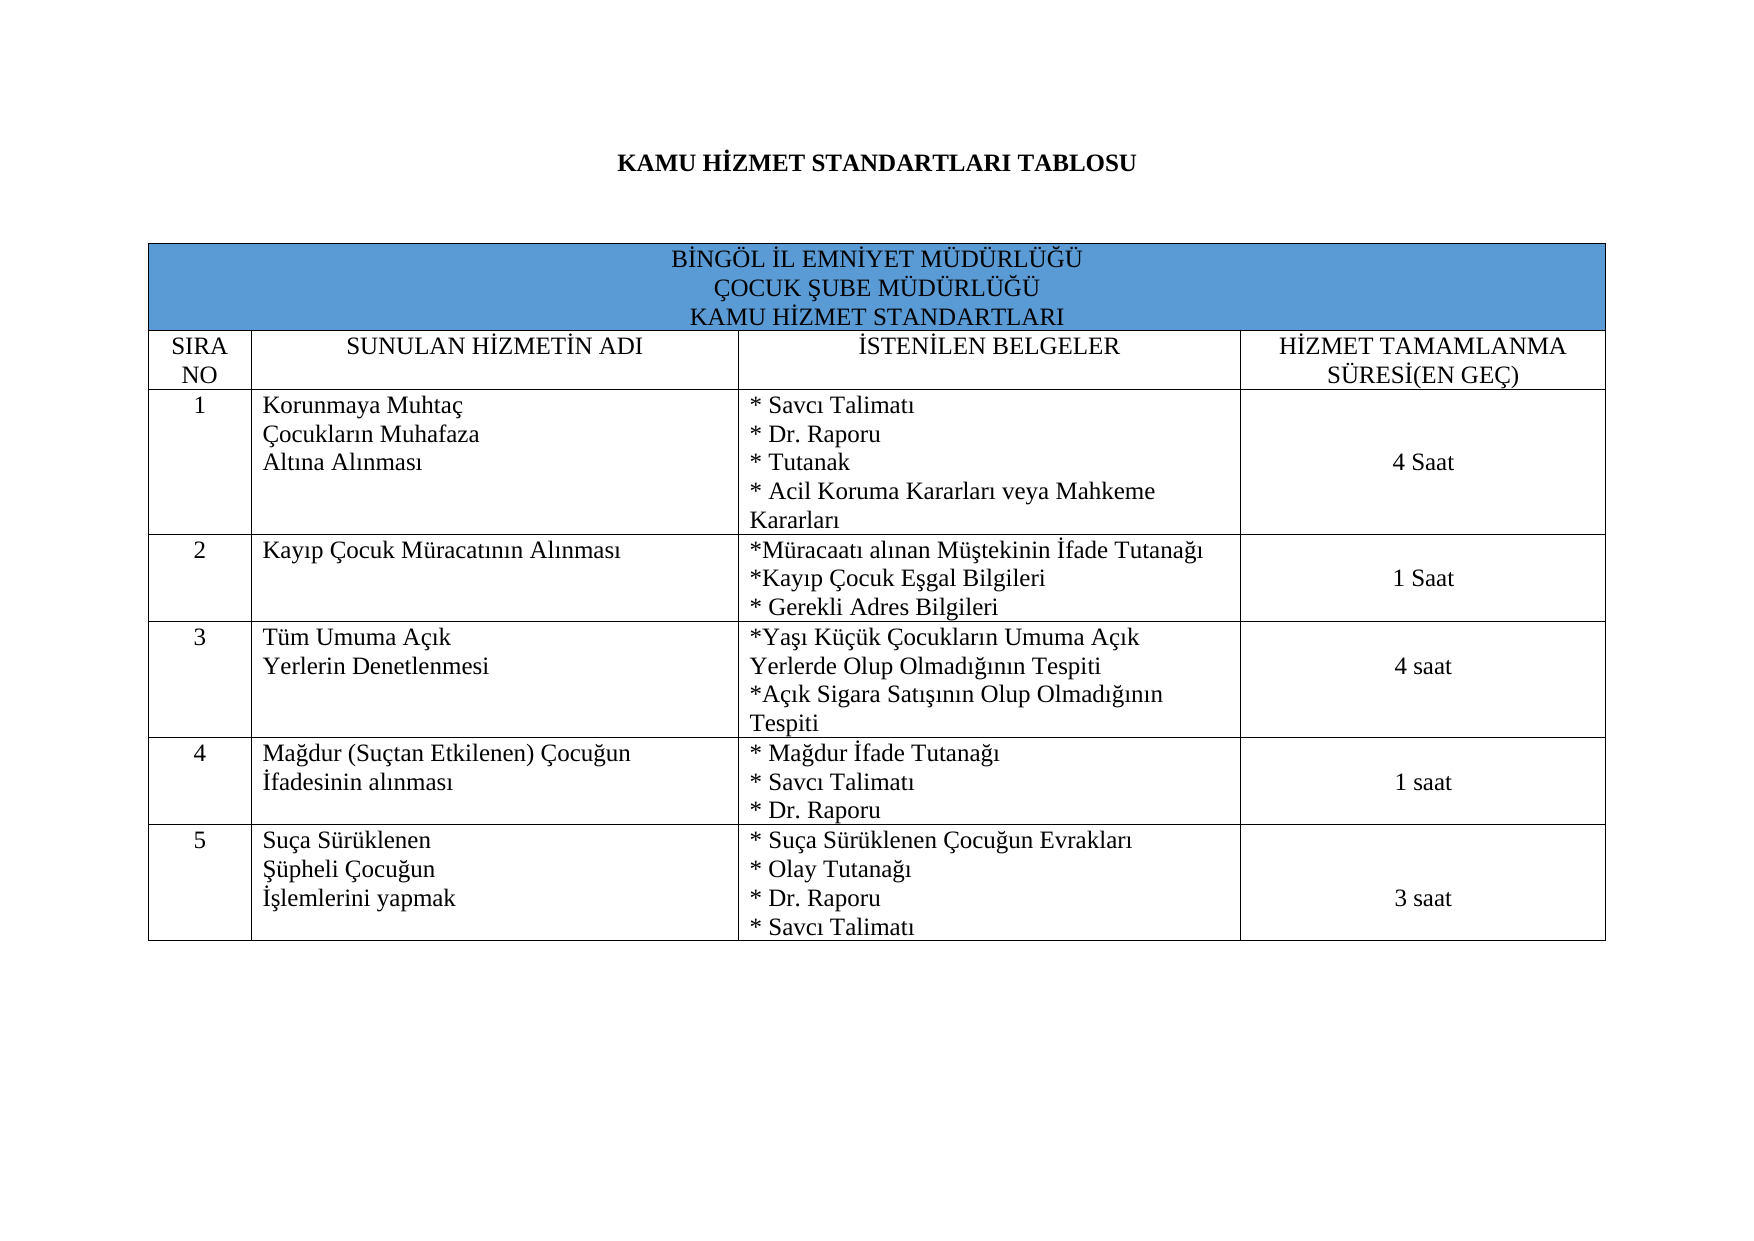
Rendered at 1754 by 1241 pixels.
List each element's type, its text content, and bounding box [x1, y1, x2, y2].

table_cell * Mağdur İfade Tutanağı * Savcı Talimatı * Dr. Raporu [739, 738, 1240, 824]
table_cell SUNULAN HİZMETİN ADI [252, 331, 738, 389]
table_cell İSTENİLEN BELGELER [739, 331, 1240, 389]
table_cell 1 [149, 390, 251, 534]
table_cell 1 Saat [1241, 535, 1605, 621]
table_cell 3 saat [1241, 825, 1605, 940]
table_cell HİZMET TAMAMLANMA SÜRESİ(EN GEÇ) [1241, 331, 1605, 389]
table_cell 1 saat [1241, 738, 1605, 824]
table_cell *Yaşı Küçük Çocukların Umuma Açık Yerlerde Olup Olmadığının Tespiti *Açık Sigara Satışının Olup Olmadığının Tespiti [739, 622, 1240, 737]
table_cell 3 [149, 622, 251, 737]
table_cell 4 [149, 738, 251, 824]
table_cell 2 [149, 535, 251, 621]
table_cell Mağdur (Suçtan Etkilenen) Çocuğun İfadesinin alınması [252, 738, 738, 824]
table_cell *Müracaatı alınan Müştekinin İfade Tutanağı *Kayıp Çocuk Eşgal Bilgileri * Gerekli Adres Bilgileri [739, 535, 1240, 621]
text KAMU HİZMET STANDARTLARI TABLOSU [148, 148, 1606, 176]
table_cell * Suça Sürüklenen Çocuğun Evrakları * Olay Tutanağı * Dr. Raporu * Savcı Talimatı [739, 825, 1240, 940]
table_header BİNGÖL İL EMNİYET MÜDÜRLÜĞÜ ÇOCUK ŞUBE MÜDÜRLÜĞÜ KAMU HİZMET STANDARTLARI [149, 244, 1605, 330]
table_cell Suça Sürüklenen Şüpheli Çocuğun İşlemlerini yapmak [252, 825, 738, 940]
table_cell * Savcı Talimatı * Dr. Raporu * Tutanak * Acil Koruma Kararları veya Mahkeme Kararları [739, 390, 1240, 534]
table_cell 4 saat [1241, 622, 1605, 737]
table_cell Korunmaya Muhtaç Çocukların Muhafaza Altına Alınması [252, 390, 738, 534]
table_cell 4 Saat [1241, 390, 1605, 534]
table_cell Tüm Umuma Açık Yerlerin Denetlenmesi [252, 622, 738, 737]
table_cell Kayıp Çocuk Müracatının Alınması [252, 535, 738, 621]
table_cell SIRA NO [149, 331, 251, 389]
table_cell 5 [149, 825, 251, 940]
